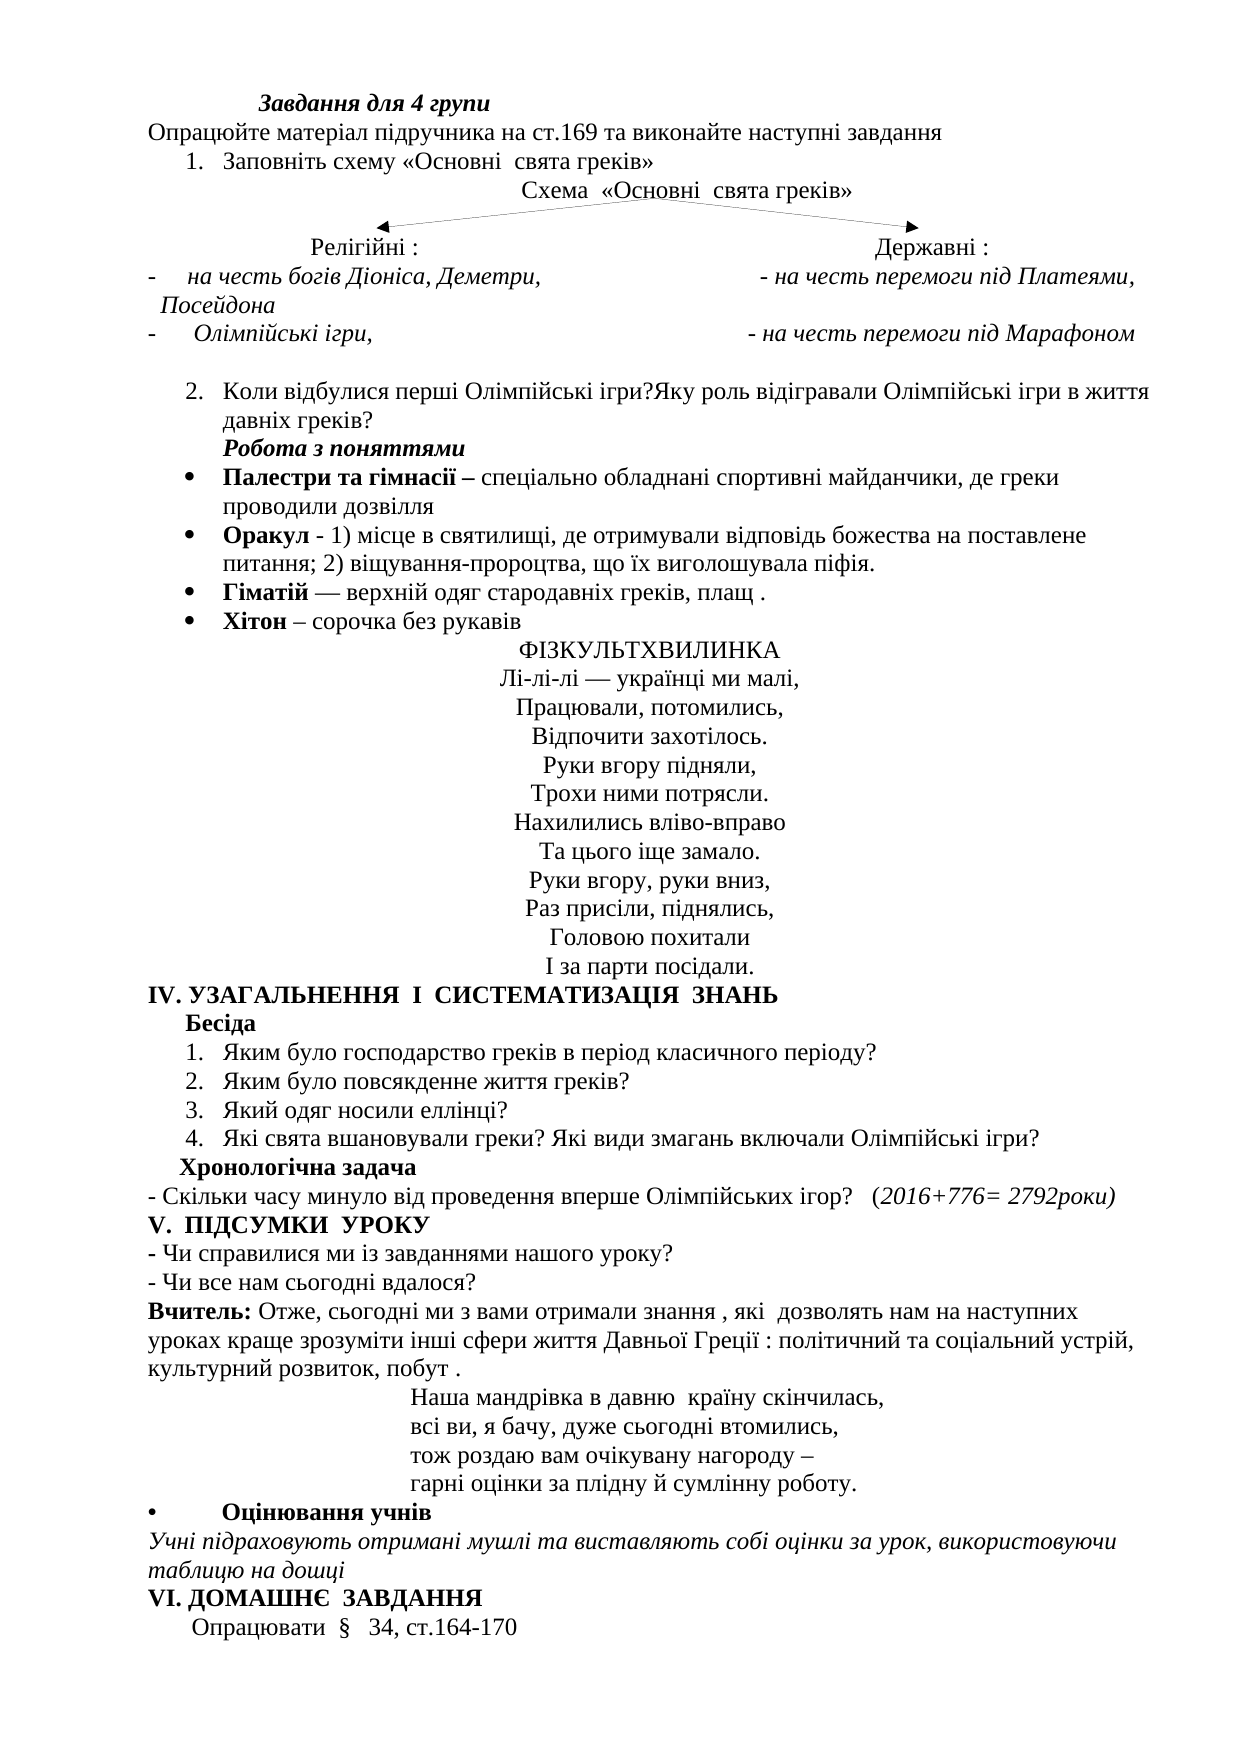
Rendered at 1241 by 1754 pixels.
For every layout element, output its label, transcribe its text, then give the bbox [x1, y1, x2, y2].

list Заповніть схему «Основні свята греків» [185, 146, 1152, 175]
text гарні оцінки за плідну й сумлінну роботу. [148, 1468, 1152, 1497]
text • Оцінювання учнів [148, 1497, 1152, 1526]
text Робота з поняттями [223, 433, 1152, 462]
text Відпочити захотілось. [148, 721, 1152, 750]
text Вчитель: Отже, сьогодні ми з вами отримали знання , які дозволять нам на наступних уроках краще зрозуміти інші сфери життя Давньої Греції : політичний та соціальний устрій, культурний розвиток, побут . [148, 1296, 1152, 1382]
text Та цього іще замало. [148, 836, 1152, 865]
list Які свята вшановували греки? Які види змагань включали Олімпійські ігри? [185, 1123, 1152, 1152]
text Наша мандрівка в давню країну скінчилась, [148, 1382, 1152, 1411]
list Оракул - 1) місце в святилищі, де отримували відповідь божества на поставлене питання; 2) віщування-пророцтва, що їх виголошувала піфія. [185, 520, 1152, 577]
text Опрацюйте матеріал підручника на ст.169 та виконайте наступні завдання [148, 117, 1152, 146]
text ФІЗКУЛЬТХВИЛИНКА [148, 635, 1152, 663]
text Нахилились вліво-вправо [148, 807, 1152, 836]
list Яким було повсякденне життя греків? [185, 1066, 1152, 1095]
list Яким було господарство греків в період класичного періоду? [185, 1037, 1152, 1066]
text - Олімпійські ігри, - на честь перемоги під Марафоном [148, 318, 1152, 347]
text тож роздаю вам очікувану нагороду – [148, 1440, 1152, 1468]
text Схема «Основні свята греків» [223, 175, 1152, 203]
text Посейдона [148, 290, 1152, 318]
text Лі-лі-лі — українці ми малі, [148, 663, 1152, 692]
text Руки вгору підняли, [148, 750, 1152, 778]
text IV. УЗАГАЛЬНЕННЯ І СИСТЕМАТИЗАЦІЯ ЗНАНЬ [148, 980, 1152, 1008]
text Головою похитали [148, 922, 1152, 951]
text Раз присіли, піднялись, [148, 893, 1152, 922]
text Трохи ними потрясли. [148, 778, 1152, 807]
text Працювали, потомились, [148, 692, 1152, 721]
list Який одяг носили еллінці? [185, 1095, 1152, 1123]
text Релігійні : Державні : [148, 232, 1152, 261]
text І за парти посідали. [148, 951, 1152, 980]
text Руки вгору, руки вниз, [148, 865, 1152, 893]
text всі ви, я бачу, дуже сьогодні втомились, [148, 1411, 1152, 1440]
text - Чи все нам сьогодні вдалося? [148, 1267, 1152, 1296]
text Завдання для 4 групи [258, 88, 1152, 117]
text - Скільки часу минуло від проведення вперше Олімпійських ігор? (2016+776= 2792роки) [148, 1181, 1152, 1210]
list Хітон – сорочка без рукавів [185, 606, 1152, 635]
text V. ПІДСУМКИ УРОКУ [148, 1210, 1152, 1238]
text Учні підраховують отримані мушлі та виставляють собі оцінки за урок, використовуючи таблицю на дошці [148, 1526, 1152, 1583]
text - на честь богів Діоніса, Деметри, - на честь перемоги під Платеями, [148, 261, 1152, 290]
list Коли відбулися перші Олімпійські ігри?Яку роль відігравали Олімпійські ігри в життя давніх греків? [185, 376, 1152, 433]
text - Чи справилися ми із завданнями нашого уроку? [148, 1238, 1152, 1267]
text Опрацювати § 34, ст.164-170 [148, 1612, 1152, 1641]
text Бесіда [148, 1008, 1152, 1037]
list Палестри та гімнасії – спеціально обладнані спортивні майданчики, де греки проводили дозвілля [185, 462, 1152, 520]
text Хронологічна задача [148, 1152, 1152, 1181]
text VI. ДОМАШНЄ ЗАВДАННЯ [148, 1583, 1152, 1612]
list Гіматій — верхній одяг стародавніх греків, плащ . [185, 577, 1152, 606]
